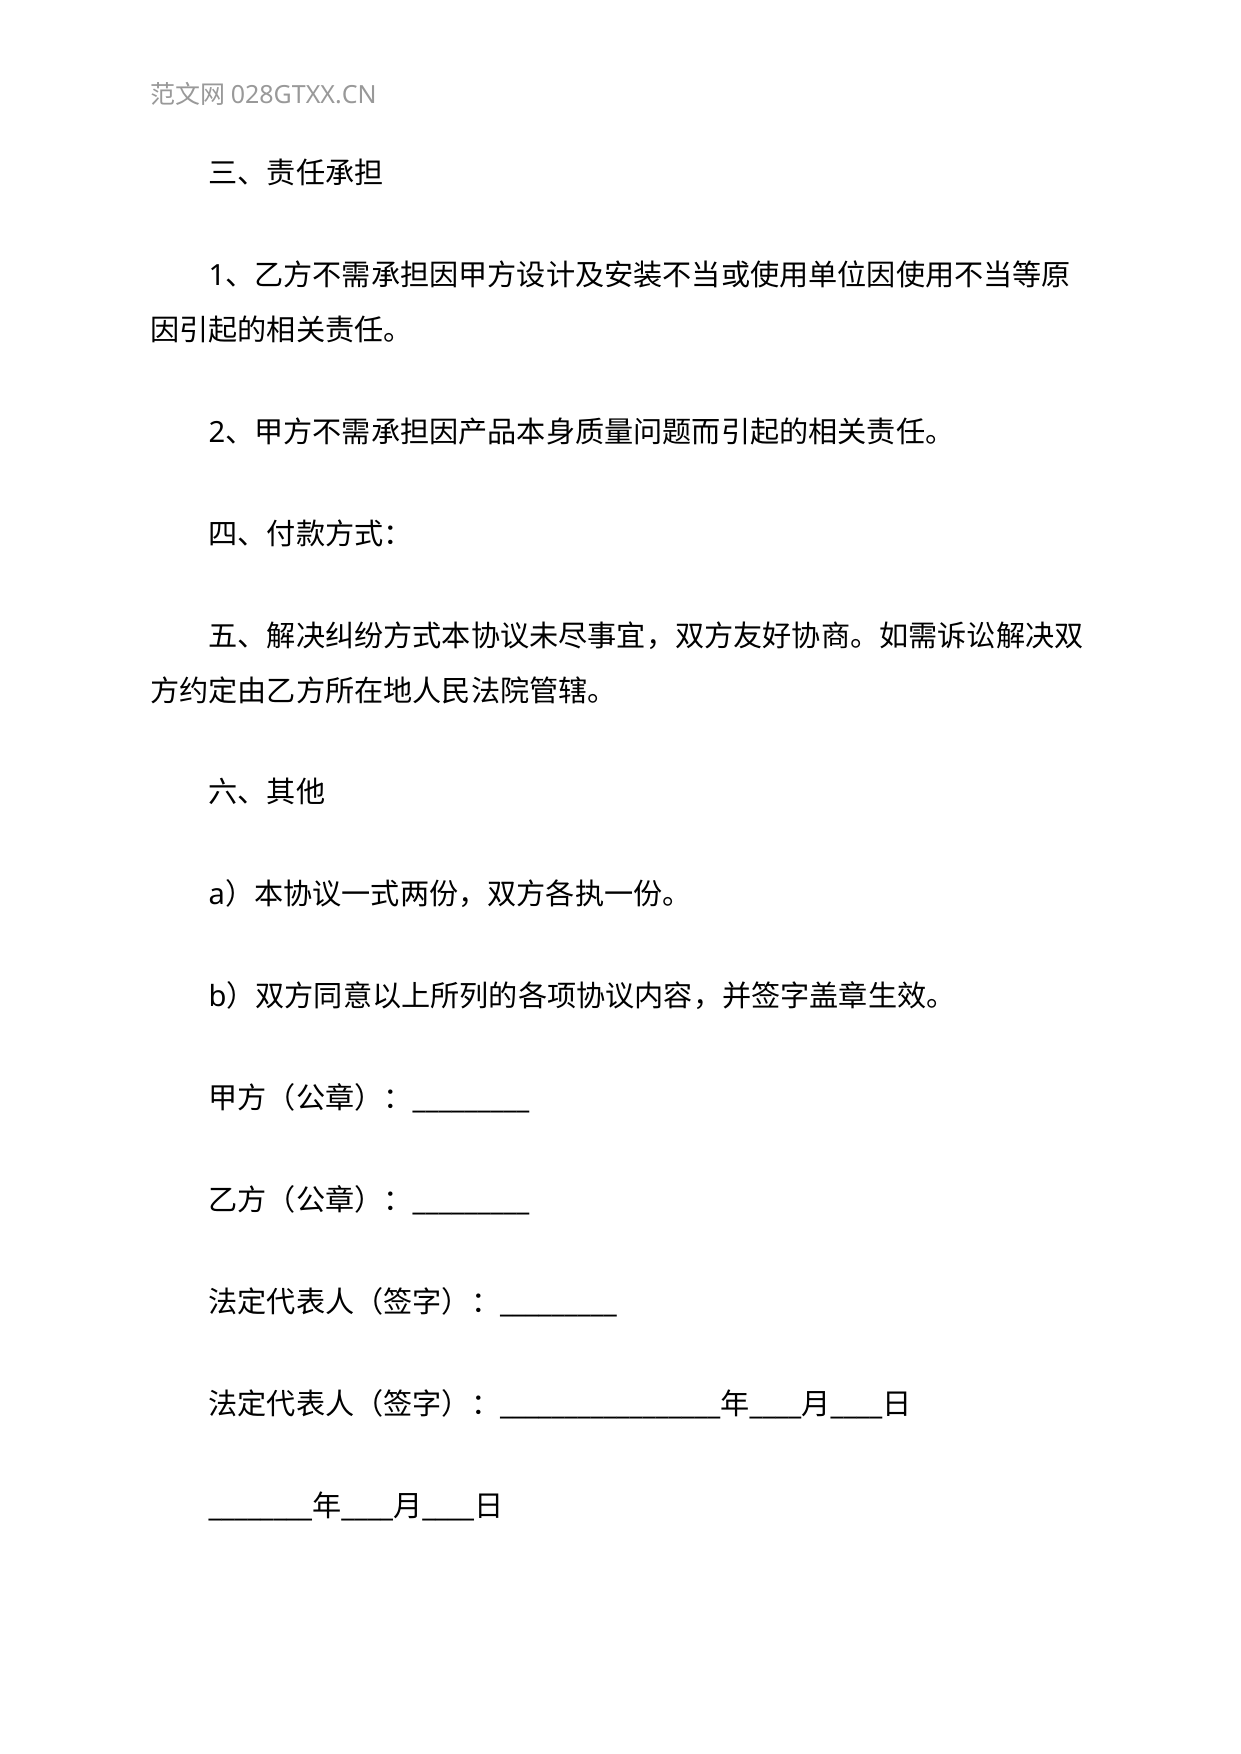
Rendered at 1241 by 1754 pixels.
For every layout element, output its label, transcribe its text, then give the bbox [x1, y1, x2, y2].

text 六、其他 [150, 769, 1090, 811]
text 四、付款方式： [150, 511, 1090, 553]
text 乙方（公章）：_________ [150, 1177, 1090, 1219]
text b）双方同意以上所列的各项协议内容，并签字盖章生效。 [150, 973, 1090, 1015]
text 五、解决纠纷方式本协议未尽事宜，双方友好协商。如需诉讼解决双方约定由乙方所在地人民法院管辖。 [150, 612, 1090, 709]
text 1、乙方不需承担因甲方设计及安装不当或使用单位因使用不当等原因引起的相关责任。 [150, 252, 1090, 349]
text 法定代表人（签字）：_________ [150, 1279, 1090, 1321]
text 甲方（公章）：_________ [150, 1075, 1090, 1117]
text 法定代表人（签字）：_________________年____月____日 [150, 1381, 1090, 1423]
text 三、责任承担 [150, 150, 1090, 192]
text 2、甲方不需承担因产品本身质量问题而引起的相关责任。 [150, 408, 1090, 451]
text a）本协议一式两份，双方各执一份。 [150, 871, 1090, 913]
text ________年____月____日 [150, 1483, 1090, 1525]
